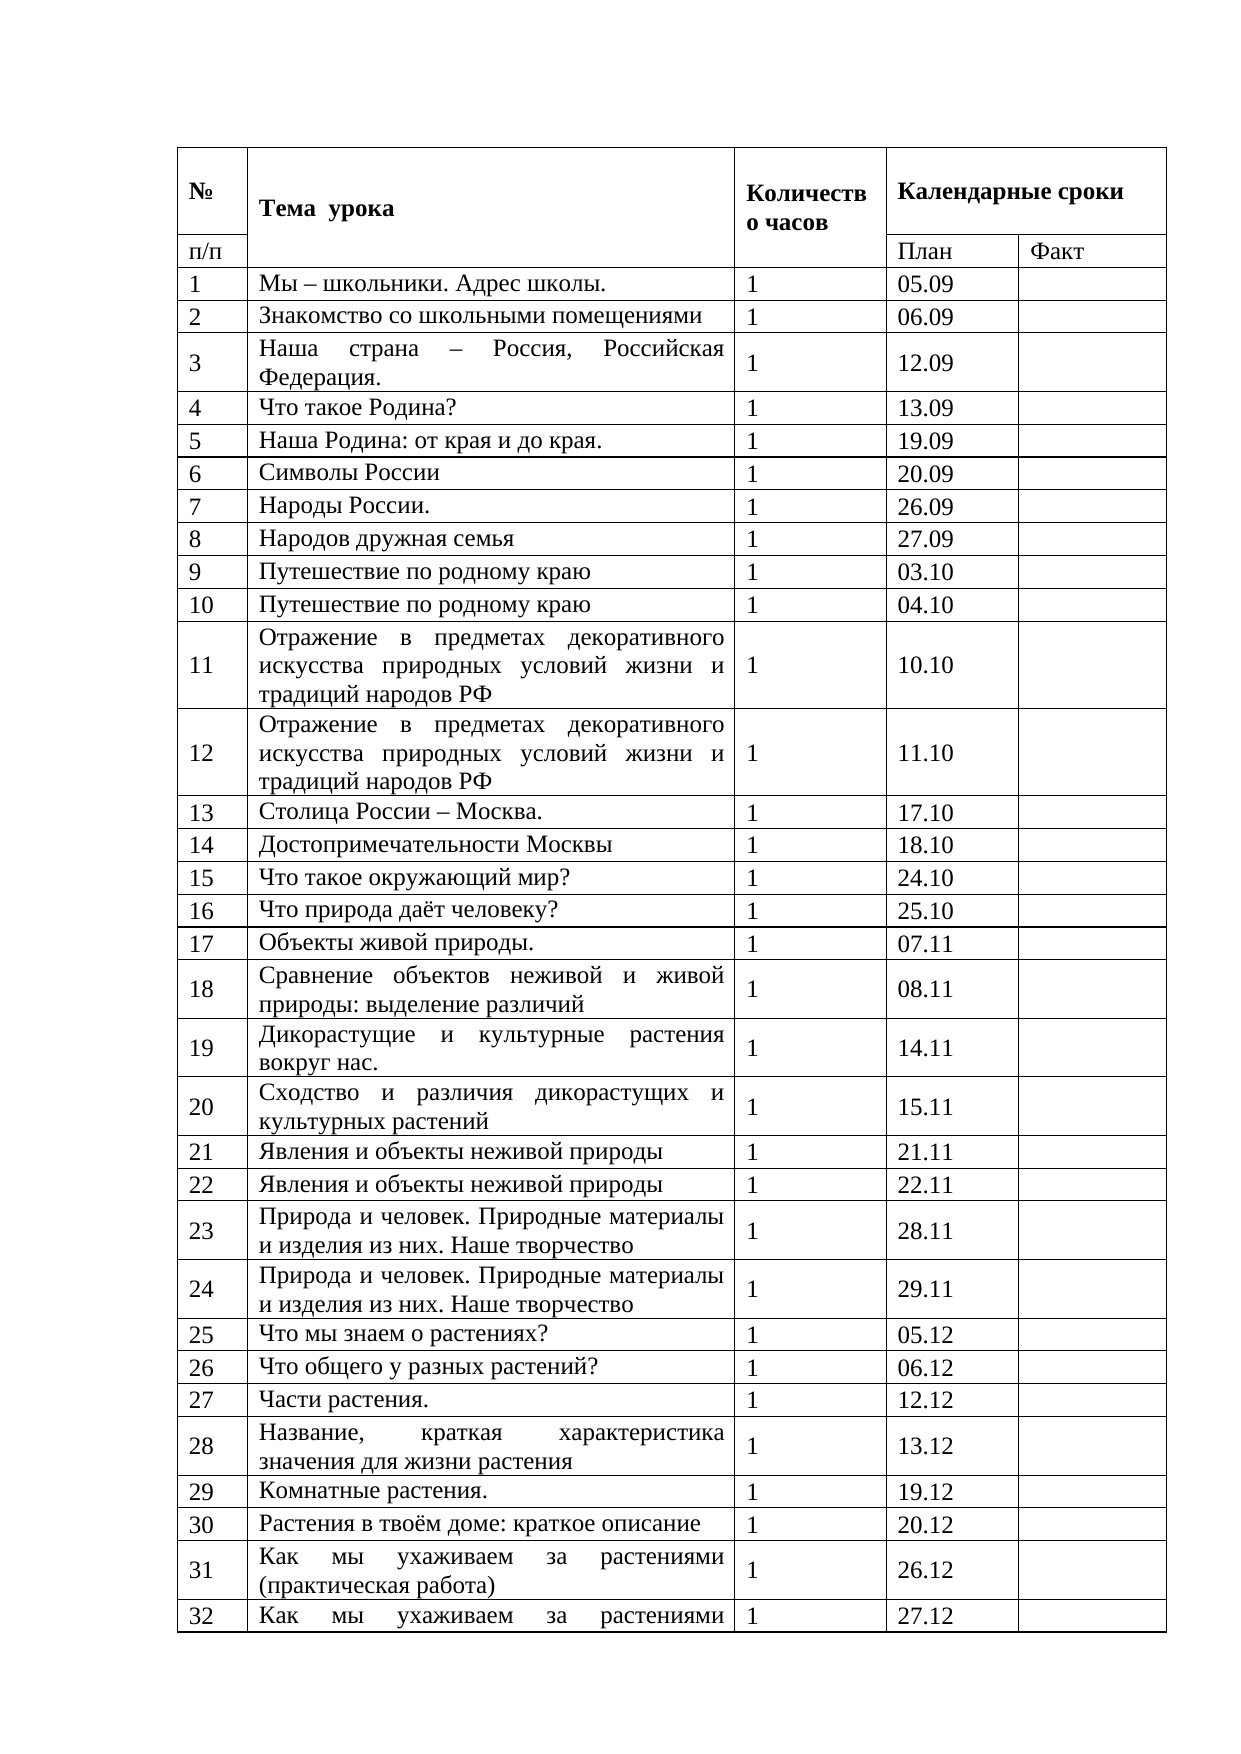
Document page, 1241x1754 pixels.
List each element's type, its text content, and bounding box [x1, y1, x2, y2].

table_cell [1019, 268, 1166, 299]
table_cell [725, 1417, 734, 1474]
table_cell 1 [735, 425, 886, 456]
table_cell Факт [1019, 235, 1166, 267]
table_cell Народов дружная семья [248, 523, 734, 555]
table_cell Сходство и различия дикорастущих и культурных растений [248, 1077, 734, 1135]
table_cell Путешествие по родному краю [248, 589, 734, 621]
table_cell [1019, 622, 1166, 708]
table_cell 2 [178, 301, 247, 332]
table_header Тема урока [248, 148, 734, 267]
table_cell Столица России ‒ Москва. [248, 796, 734, 828]
table_cell [1019, 1476, 1166, 1507]
table_cell 1 [735, 1476, 886, 1507]
table_cell Что природа даёт человеку? [248, 895, 734, 926]
table_cell 24.10 [887, 862, 1018, 893]
table_cell [1019, 589, 1166, 621]
table_cell 4 [178, 392, 247, 424]
table_cell 06.09 [887, 301, 1018, 332]
table_cell 1 [735, 622, 886, 708]
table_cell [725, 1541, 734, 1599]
table_cell [1019, 523, 1166, 555]
table_cell [1019, 1508, 1166, 1540]
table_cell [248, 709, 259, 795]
table_cell 1 [735, 895, 886, 926]
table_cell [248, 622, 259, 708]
table_cell [1019, 928, 1166, 959]
table_cell 1 [735, 523, 886, 555]
table_cell 28.11 [887, 1201, 1018, 1259]
table_cell Дикорастущие и культурные растения вокруг нас. [248, 1019, 734, 1076]
table_cell 29 [178, 1476, 247, 1507]
table_cell 1 [735, 1136, 886, 1168]
table_cell 1 [735, 829, 886, 861]
table_cell 1 [735, 1169, 886, 1200]
table_cell 13.12 [887, 1417, 1018, 1474]
table_cell 19.12 [887, 1476, 1018, 1507]
table_cell 10 [178, 589, 247, 621]
table_cell [1019, 960, 1166, 1018]
table_cell [1019, 1136, 1166, 1168]
table_cell 1 [735, 1201, 886, 1259]
table_cell 5 [178, 425, 247, 456]
table_cell 05.09 [887, 268, 1018, 299]
table_cell Наша Родина: от края и до края. [248, 425, 734, 456]
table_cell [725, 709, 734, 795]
table_cell 12.12 [887, 1384, 1018, 1416]
table_cell 11.10 [887, 709, 1018, 795]
table_cell 27.12 [887, 1600, 1018, 1631]
table_cell 27.09 [887, 523, 1018, 555]
table_cell 7 [178, 490, 247, 522]
table_cell 15.11 [887, 1077, 1018, 1135]
table_cell 31 [178, 1541, 247, 1599]
table_cell [1019, 425, 1166, 456]
table_cell 23 [178, 1201, 247, 1259]
table_cell 1 [735, 928, 886, 959]
table_cell 26.12 [887, 1541, 1018, 1599]
table_cell [1019, 829, 1166, 861]
table_cell Растения в твоём доме: краткое описание [248, 1508, 734, 1540]
table_cell [1019, 1169, 1166, 1200]
table_cell 04.10 [887, 589, 1018, 621]
table_cell 10.10 [887, 622, 1018, 708]
table_cell 07.11 [887, 928, 1018, 959]
table_cell 06.12 [887, 1351, 1018, 1383]
table_cell 26 [178, 1351, 247, 1383]
table_cell 1 [735, 490, 886, 522]
table_header № [178, 148, 247, 234]
table_cell 12.09 [887, 333, 1018, 391]
table_cell 1 [735, 1541, 886, 1599]
table_cell 1 [178, 268, 247, 299]
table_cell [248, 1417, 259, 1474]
table_cell 1 [735, 1417, 886, 1474]
table_cell 13.09 [887, 392, 1018, 424]
table_cell 1 [735, 1600, 886, 1631]
table_cell 25.10 [887, 895, 1018, 926]
table_cell 1 [735, 333, 886, 391]
table_cell 17.10 [887, 796, 1018, 828]
table_cell Объекты живой природы. [248, 928, 734, 959]
table_cell 8 [178, 523, 247, 555]
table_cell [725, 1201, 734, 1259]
table_cell 9 [178, 556, 247, 588]
table_cell 16 [178, 895, 247, 926]
table_cell [1019, 1351, 1166, 1383]
table_cell 1 [735, 1508, 886, 1540]
table_cell 29.11 [887, 1260, 1018, 1317]
table_cell Части растения. [248, 1384, 734, 1416]
table_cell [1019, 1600, 1166, 1631]
table_cell 1 [735, 1077, 886, 1135]
table_cell [1019, 1019, 1166, 1076]
table_cell 1 [735, 1019, 886, 1076]
table_cell 1 [735, 1351, 886, 1383]
table_cell 1 [735, 268, 886, 299]
table_cell [1019, 895, 1166, 926]
table_cell [1019, 796, 1166, 828]
table_cell 14.11 [887, 1019, 1018, 1076]
table_cell [1019, 458, 1166, 489]
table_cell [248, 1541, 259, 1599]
table_cell [1019, 1541, 1166, 1599]
table_cell 6 [178, 458, 247, 489]
table_cell [1019, 392, 1166, 424]
table_cell 15 [178, 862, 247, 893]
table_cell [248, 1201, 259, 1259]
table_cell Достопримечательности Москвы [248, 829, 734, 861]
table_cell Комнатные растения. [248, 1476, 734, 1507]
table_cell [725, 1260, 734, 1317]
table_header Количество часов [735, 148, 886, 267]
table_cell п/п [178, 235, 247, 267]
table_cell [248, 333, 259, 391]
table_cell 24 [178, 1260, 247, 1317]
table_cell Как мы ухаживаем за растениями (практическая работа) [248, 1600, 734, 1631]
table_cell [1019, 1260, 1166, 1317]
table_cell Что такое окружающий мир? [248, 862, 734, 893]
table_header Календарные сроки [887, 148, 1166, 234]
table_cell [1019, 301, 1166, 332]
table_cell 08.11 [887, 960, 1018, 1018]
table_cell 21.11 [887, 1136, 1018, 1168]
table_cell 1 [735, 960, 886, 1018]
table_cell 11 [178, 622, 247, 708]
table_cell [1019, 333, 1166, 391]
table_cell 19 [178, 1019, 247, 1076]
table_cell Явления и объекты неживой природы [248, 1169, 734, 1200]
table_cell Мы – школьники. Адрес школы. [248, 268, 734, 299]
table_cell 18.10 [887, 829, 1018, 861]
table_cell 1 [735, 796, 886, 828]
table_cell 1 [735, 1384, 886, 1416]
table_cell 22.11 [887, 1169, 1018, 1200]
table_cell 20.09 [887, 458, 1018, 489]
table_cell 30 [178, 1508, 247, 1540]
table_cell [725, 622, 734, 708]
table_cell [1019, 1201, 1166, 1259]
table_cell 12 [178, 709, 247, 795]
table_cell План [887, 235, 1018, 267]
table_cell 20.12 [887, 1508, 1018, 1540]
table_cell Что общего у разных растений? [248, 1351, 734, 1383]
table_cell 1 [735, 458, 886, 489]
table_cell [1019, 1417, 1166, 1474]
table_cell 22 [178, 1169, 247, 1200]
table_cell 03.10 [887, 556, 1018, 588]
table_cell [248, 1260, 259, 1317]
table_cell [1019, 556, 1166, 588]
table_cell Что такое Родина? [248, 392, 734, 424]
table_cell [1019, 490, 1166, 522]
table_cell Сравнение объектов неживой и живой природы: выделение различий [248, 960, 734, 1018]
table_cell 05.12 [887, 1319, 1018, 1350]
table_cell Символы России [248, 458, 734, 489]
table_cell 18 [178, 960, 247, 1018]
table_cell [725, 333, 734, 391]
table_cell [1019, 1384, 1166, 1416]
table_cell 1 [735, 1260, 886, 1317]
table_cell 21 [178, 1136, 247, 1168]
table_cell 1 [735, 709, 886, 795]
table_cell [1019, 862, 1166, 893]
table_cell 19.09 [887, 425, 1018, 456]
table_cell 28 [178, 1417, 247, 1474]
table_cell 1 [735, 1319, 886, 1350]
table_cell 25 [178, 1319, 247, 1350]
table_cell 14 [178, 829, 247, 861]
table_cell Явления и объекты неживой природы [248, 1136, 734, 1168]
table_cell 20 [178, 1077, 247, 1135]
table_cell Народы России. [248, 490, 734, 522]
table_cell Путешествие по родному краю [248, 556, 734, 588]
table_cell 1 [735, 589, 886, 621]
table_cell [1019, 1077, 1166, 1135]
table_cell 1 [735, 556, 886, 588]
table_cell 27 [178, 1384, 247, 1416]
table_cell [1019, 1319, 1166, 1350]
table_cell Что мы знаем о растениях? [248, 1319, 734, 1350]
table_cell 17 [178, 928, 247, 959]
table_cell 1 [735, 862, 886, 893]
table_cell 3 [178, 333, 247, 391]
table_cell 1 [735, 392, 886, 424]
table_cell 26.09 [887, 490, 1018, 522]
table_cell 32 [178, 1600, 247, 1631]
table_cell Знакомство со школьными помещениями [248, 301, 734, 332]
table_cell 13 [178, 796, 247, 828]
table_cell 1 [735, 301, 886, 332]
table_cell [1019, 709, 1166, 795]
